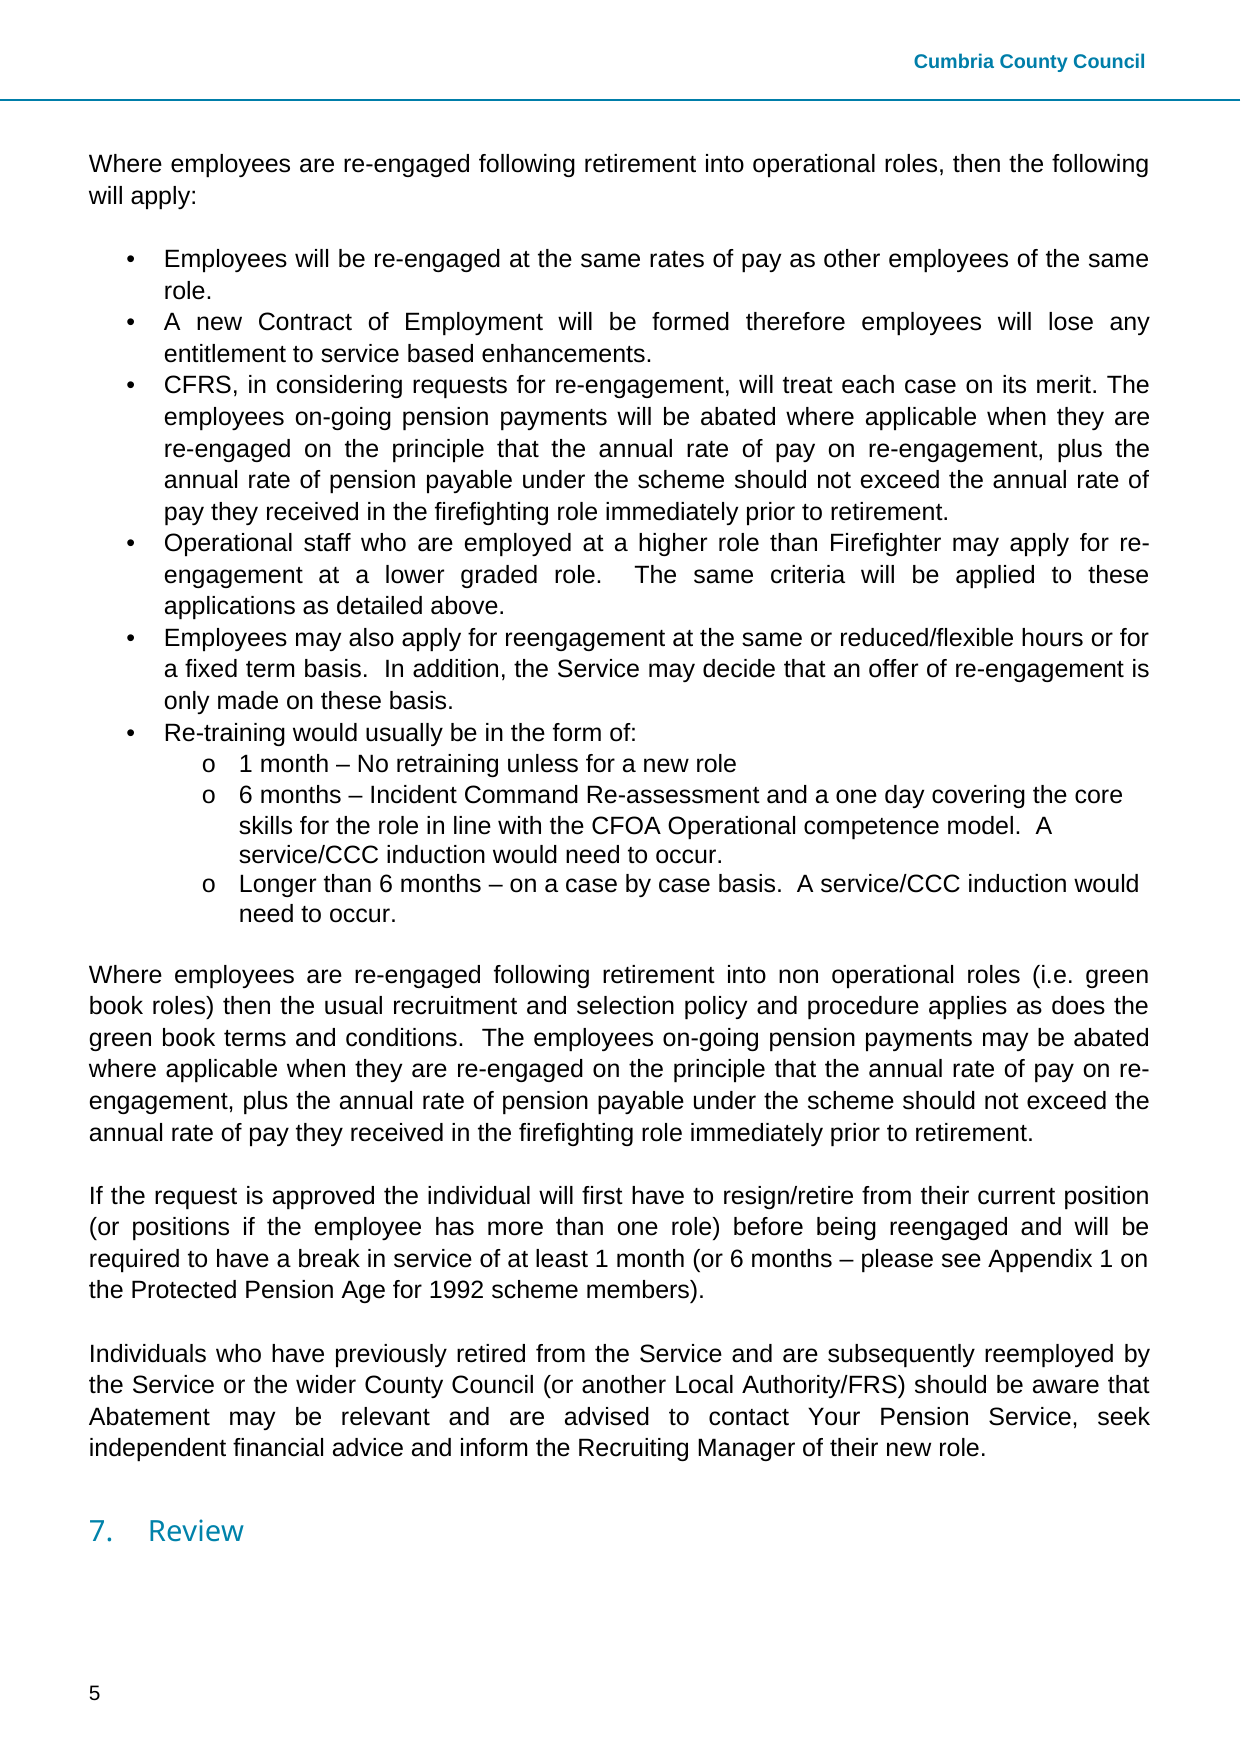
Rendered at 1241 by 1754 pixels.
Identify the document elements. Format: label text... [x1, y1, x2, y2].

list Longer than 6 months – on a case by case basis. A service/CCC induction would need to occur. [201, 868, 1152, 928]
text If the request is approved the individual will first have to resign/retire from their current position (or positions if the employee has more than one role) before being reengaged and will be required to have a break in service of at least 1 month (or 6 months – please see Appendix 1 on the Protected Pension Age for 1992 scheme members). [89, 1181, 1152, 1304]
list 6 months – Incident Command Re-assessment and a one day covering the core skills for the role in line with the CFOA Operational competence model. A service/CCC induction would need to occur. [201, 780, 1152, 868]
text Where employees are re-engaged following retirement into operational roles, then the following will apply: [89, 149, 1152, 210]
list 1 month – No retraining unless for a new role [201, 749, 1152, 780]
subtitle Review [89, 1510, 1152, 1550]
list A new Contract of Employment will be formed therefore employees will lose any entitlement to service based enhancements. [126, 307, 1152, 368]
list Employees will be re-engaged at the same rates of pay as other employees of the same role. [126, 244, 1152, 304]
list Re-training would usually be in the form of: [126, 718, 1152, 746]
text Where employees are re-engaged following retirement into non operational roles (i.e. green book roles) then the usual recruitment and selection policy and procedure applies as does the green book terms and conditions. The employees on-going pension payments may be abated where applicable when they are re-engaged on the principle that the annual rate of pay on re-engagement, plus the annual rate of pension payable under the scheme should not exceed the annual rate of pay they received in the firefighting role immediately prior to retirement. [89, 960, 1152, 1146]
text Individuals who have previously retired from the Service and are subsequently reemployed by the Service or the wider County Council (or another Local Authority/FRS) should be aware that Abatement may be relevant and are advised to contact Your Pension Service, seek independent financial advice and inform the Recruiting Manager of their new role. [89, 1338, 1152, 1462]
list Operational staff who are employed at a higher role than Firefighter may apply for re-engagement at a lower graded role. The same criteria will be applied to these applications as detailed above. [126, 528, 1152, 620]
list CFRS, in considering requests for re-engagement, will treat each case on its merit. The employees on-going pension payments will be abated where applicable when they are re-engaged on the principle that the annual rate of pay on re-engagement, plus the annual rate of pension payable under the scheme should not exceed the annual rate of pay they received in the firefighting role immediately prior to retirement. [126, 370, 1152, 525]
list Employees may also apply for reengagement at the same or reduced/flexible hours or for a fixed term basis. In addition, the Service may decide that an offer of re-engagement is only made on these basis. [126, 623, 1152, 715]
